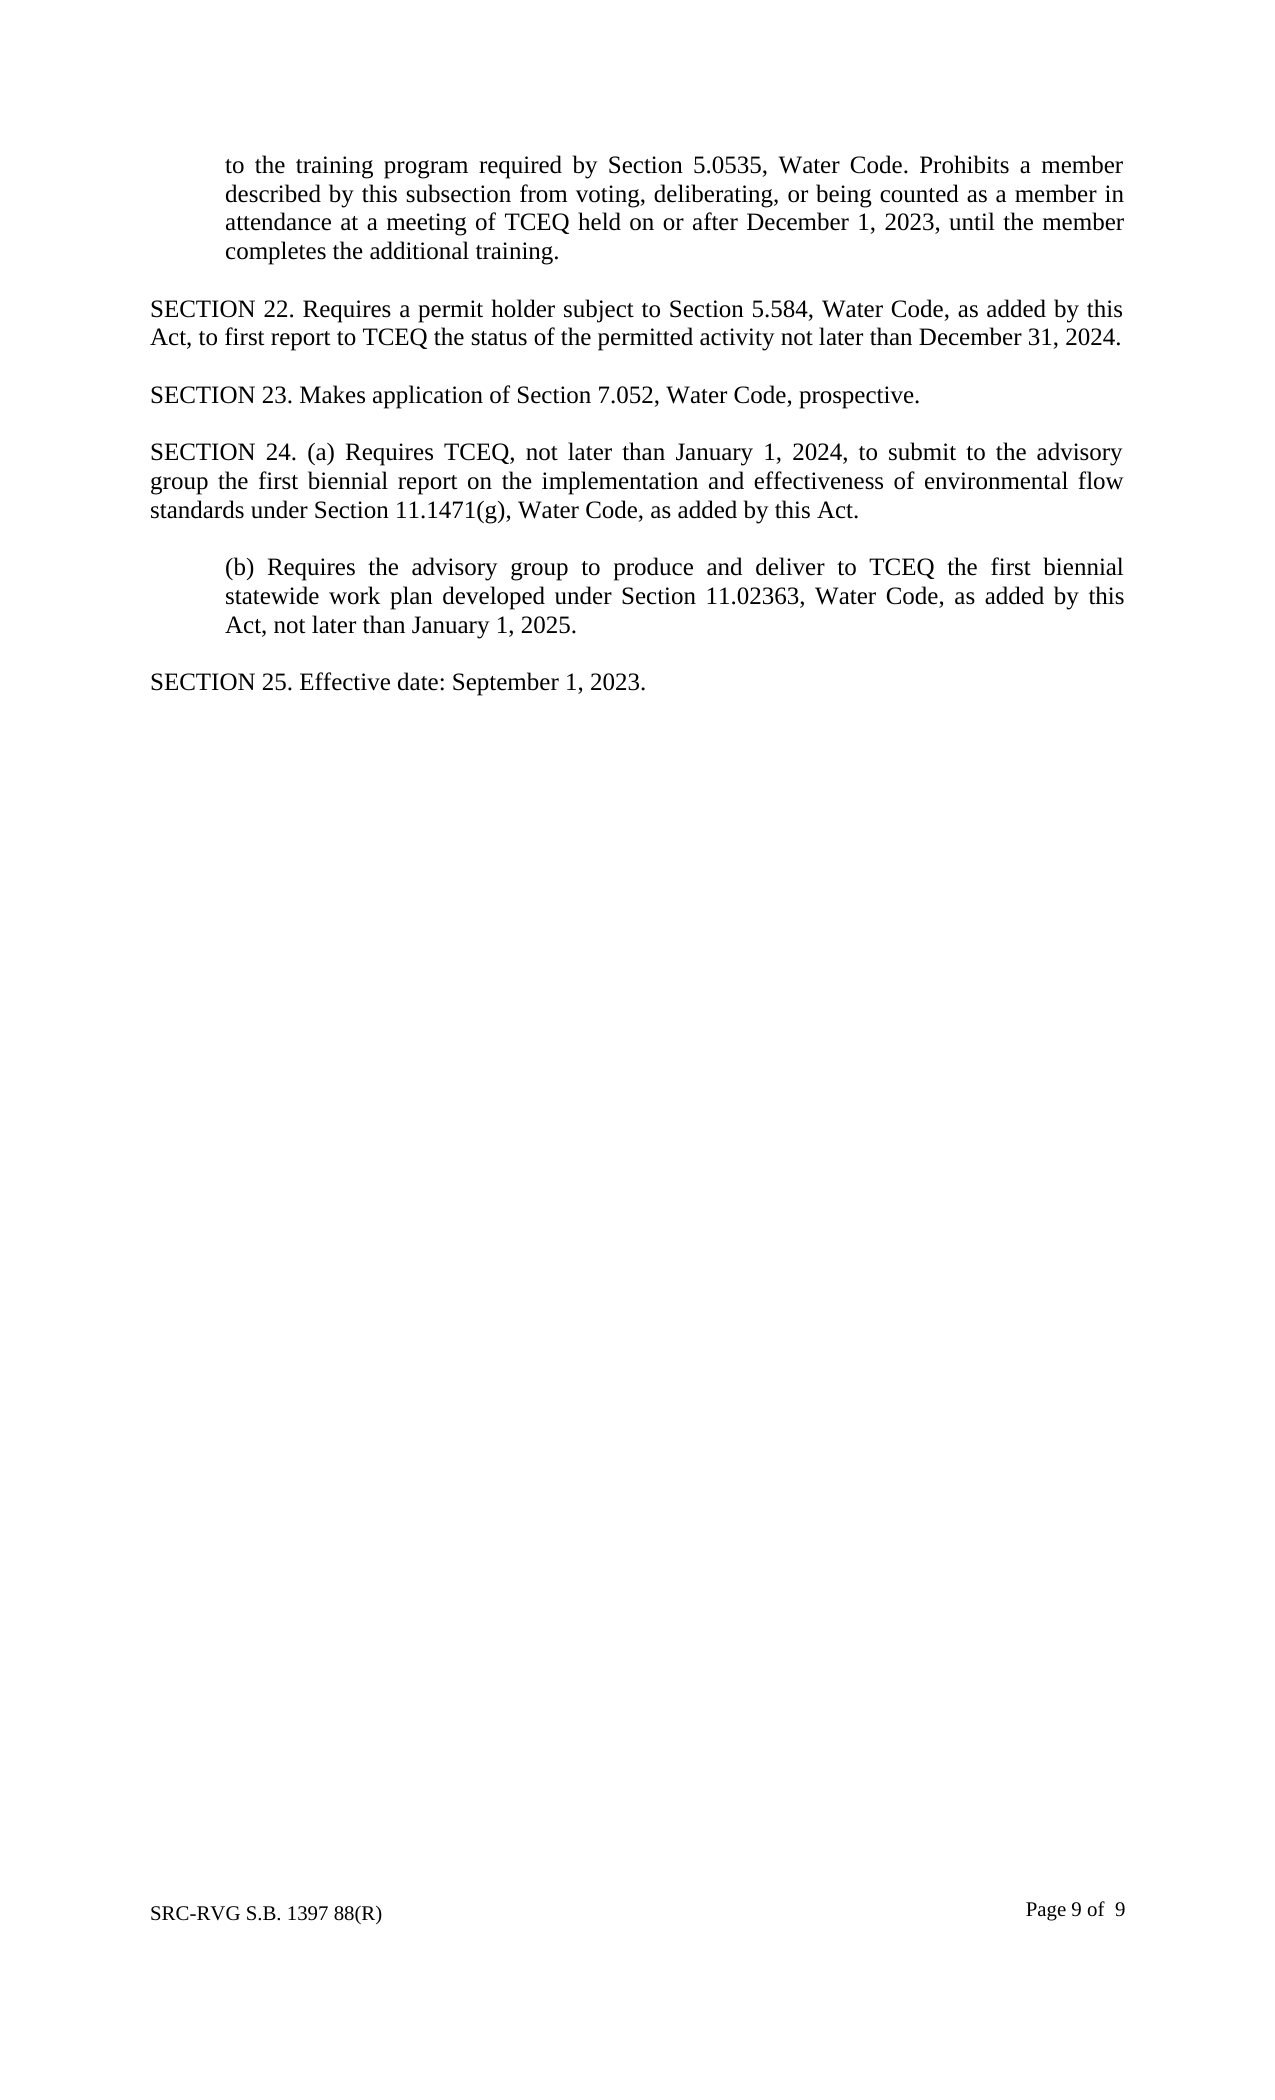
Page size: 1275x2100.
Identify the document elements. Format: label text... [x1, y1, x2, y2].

text SECTION 24. (a) Requires TCEQ, not later than January 1, 2024, to submit to the advisory group the first biennial report on the implementation and effectiveness of environmental flow standards under Section 11.1471(g), Water Code, as added by this Act. [150, 437, 1125, 524]
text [225, 150, 1125, 265]
text SECTION 22. Requires a permit holder subject to Section 5.584, Water Code, as added by this Act, to first report to TCEQ the status of the permitted activity not later than December 31, 2024. [150, 294, 1125, 351]
text SECTION 23. Makes application of Section 7.052, Water Code, prospective. [150, 380, 1125, 409]
text (b) Requires the advisory group to produce and deliver to TCEQ the first biennial statewide work plan developed under Section 11.02363, Water Code, as added by this Act, not later than January 1, 2025. [225, 552, 1125, 639]
text SECTION 25. Effective date: September 1, 2023. [150, 667, 1125, 696]
